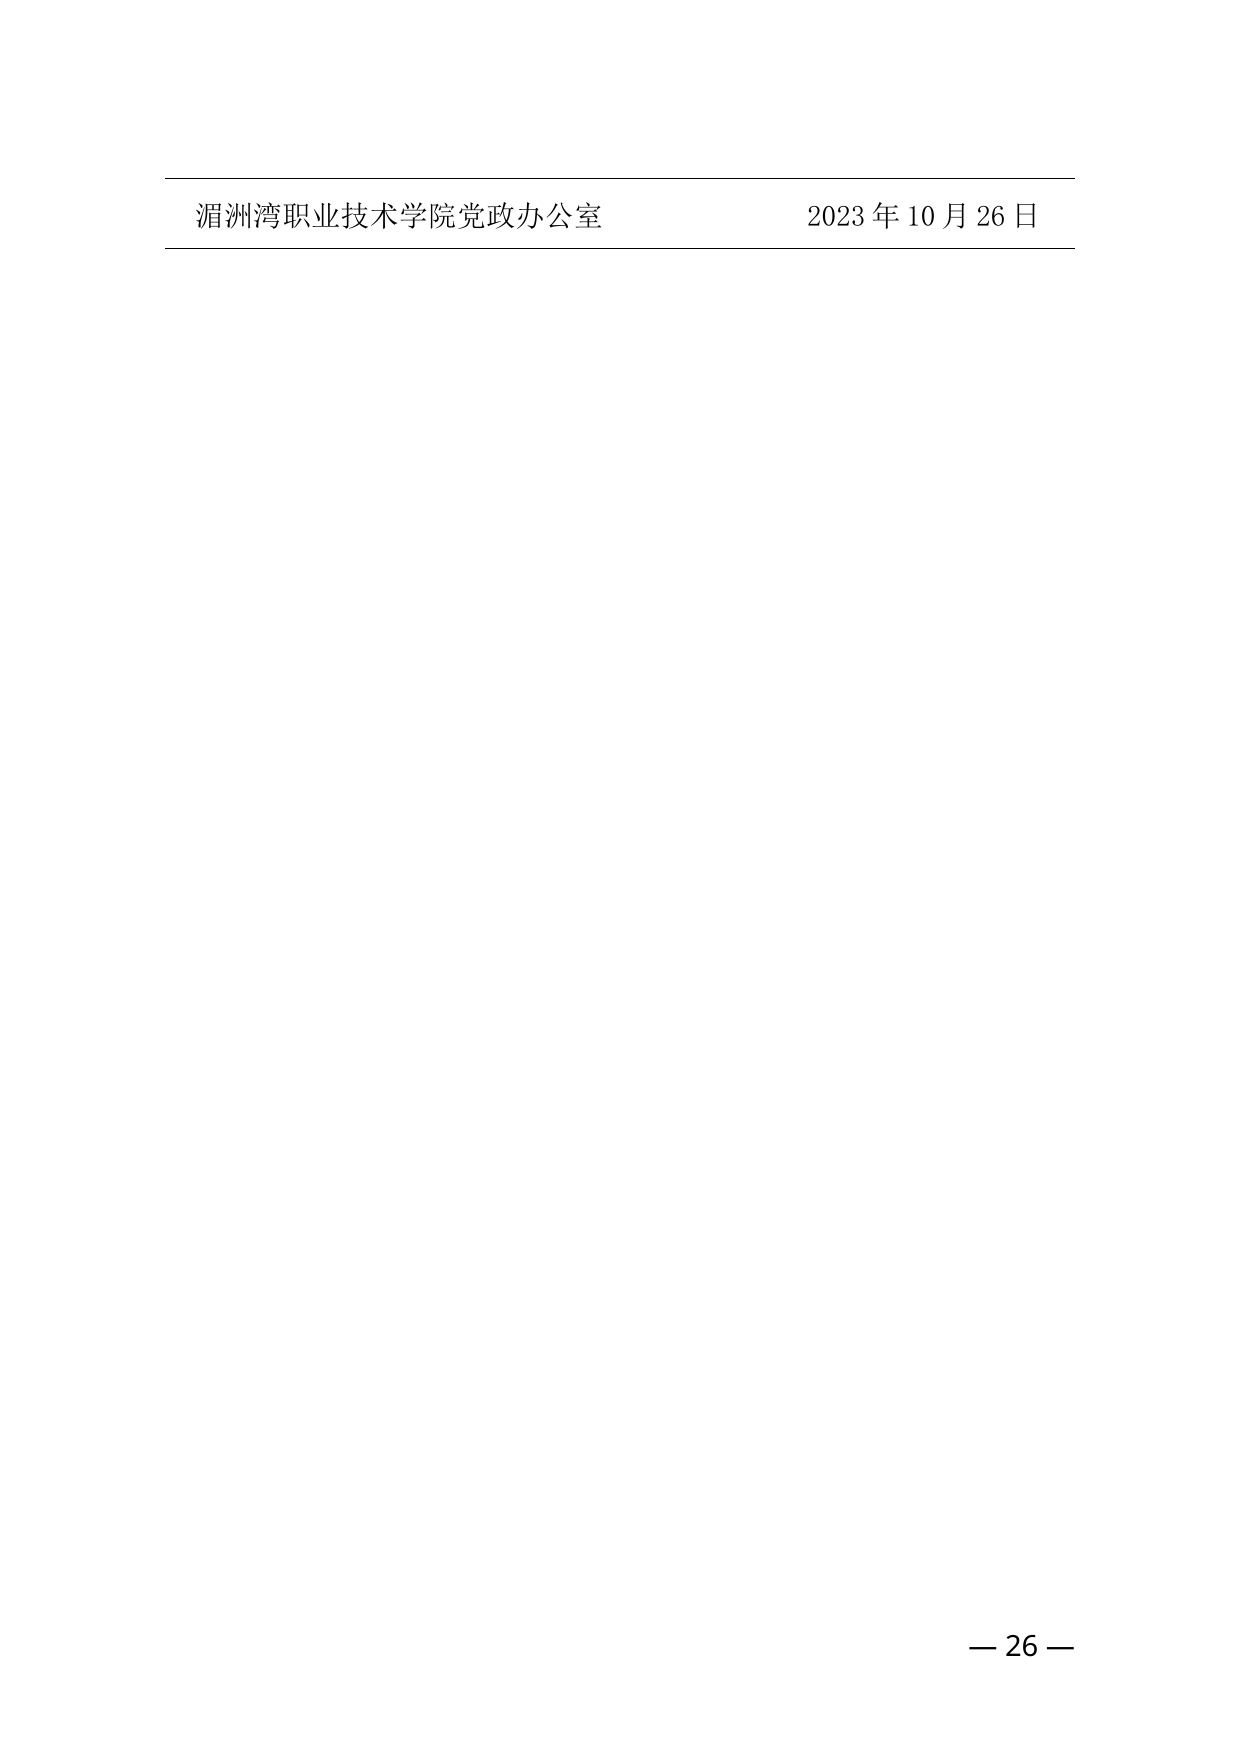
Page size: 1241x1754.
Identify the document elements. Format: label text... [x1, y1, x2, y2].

text 湄洲湾职业技术学院党政办公室 2023年10月26日 [165, 179, 1075, 248]
